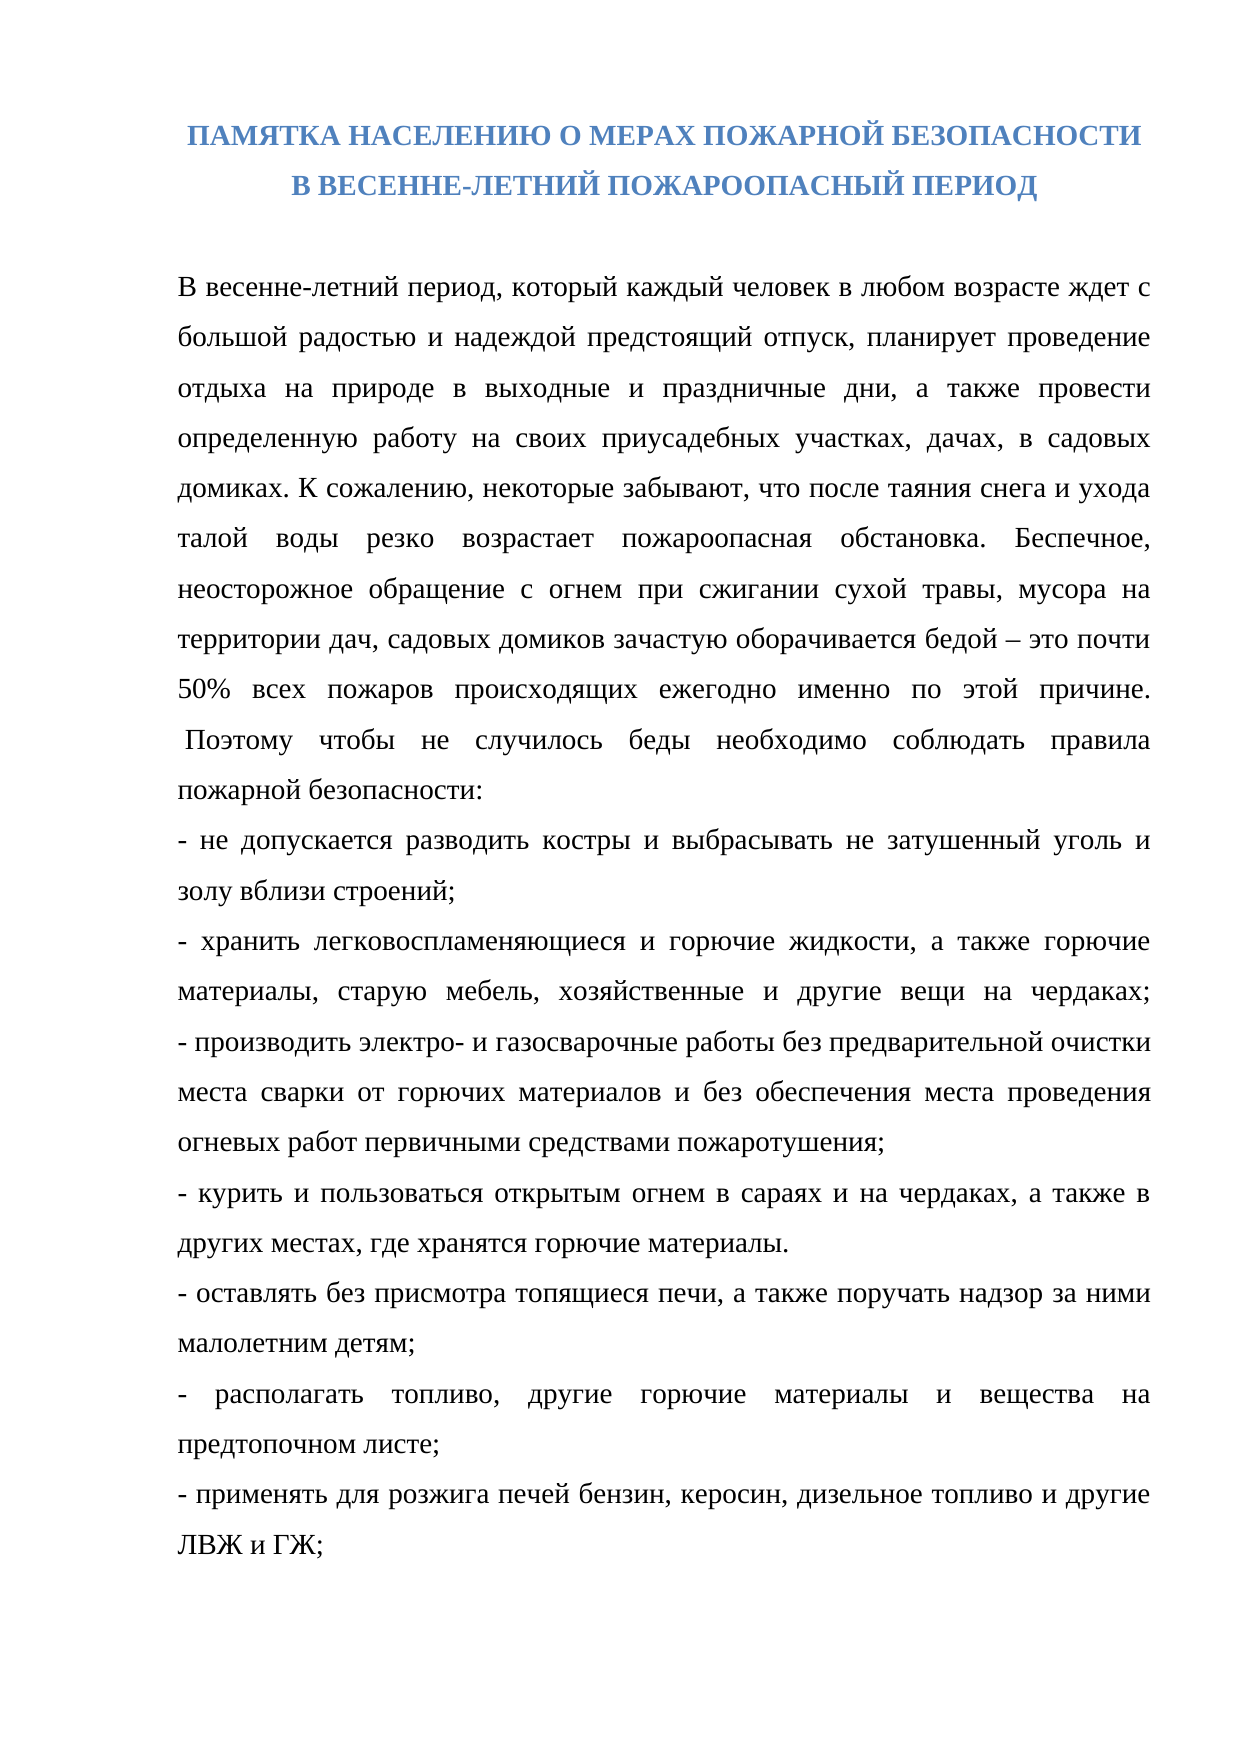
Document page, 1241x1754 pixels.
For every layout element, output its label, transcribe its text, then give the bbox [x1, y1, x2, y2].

text ПАМЯТКА НАСЕЛЕНИЮ О МЕРАХ ПОЖАРНОЙ БЕЗОПАСНОСТИ В ВЕСЕННЕ-ЛЕТНИЙ ПОЖАРООПАСНЫЙ ПЕРИОД [177, 118, 1152, 202]
text - не допускается разводить костры и выбрасывать не затушенный уголь и золу вблизи строений; [177, 822, 1152, 906]
text В весенне-летний период, который каждый человек в любом возрасте ждет с большой радостью и надеждой предстоящий отпуск, планирует проведение отдыха на природе в выходные и праздничные дни, а также провести определенную работу на своих приусадебных участках, дачах, в садовых домиках. К сожалению, некоторые забывают, что после таяния снега и ухода талой воды резко возрастает пожароопасная обстановка. Беспечное, неосторожное обращение с огнем при сжигании сухой травы, мусора на территории дач, садовых домиков зачастую оборачивается бедой – это почти 50% всех пожаров происходящих ежегодно именно по этой причине. Поэтому чтобы не случилось беды необходимо соблюдать правила пожарной безопасности: [177, 269, 1152, 806]
text - располагать топливо, другие горючие материалы и вещества на предтопочном листе; [177, 1376, 1152, 1460]
text - курить и пользоваться открытым огнем в сараях и на чердаках, а также в других местах, где хранятся горючие материалы. [177, 1175, 1152, 1258]
text - оставлять без присмотра топящиеся печи, а также поручать надзор за ними малолетним детям; [177, 1275, 1152, 1359]
text - применять для розжига печей бензин, керосин, дизельное топливо и другие ЛВЖ и ГЖ; [177, 1477, 1152, 1560]
text - хранить легковоспламеняющиеся и горючие жидкости, а также горючие материалы, старую мебель, хозяйственные и другие вещи на чердаках; - производить электро- и газосварочные работы без предварительной очистки места сварки от горючих материалов и без обеспечения места проведения огневых работ первичными средствами пожаротушения; [177, 923, 1152, 1158]
